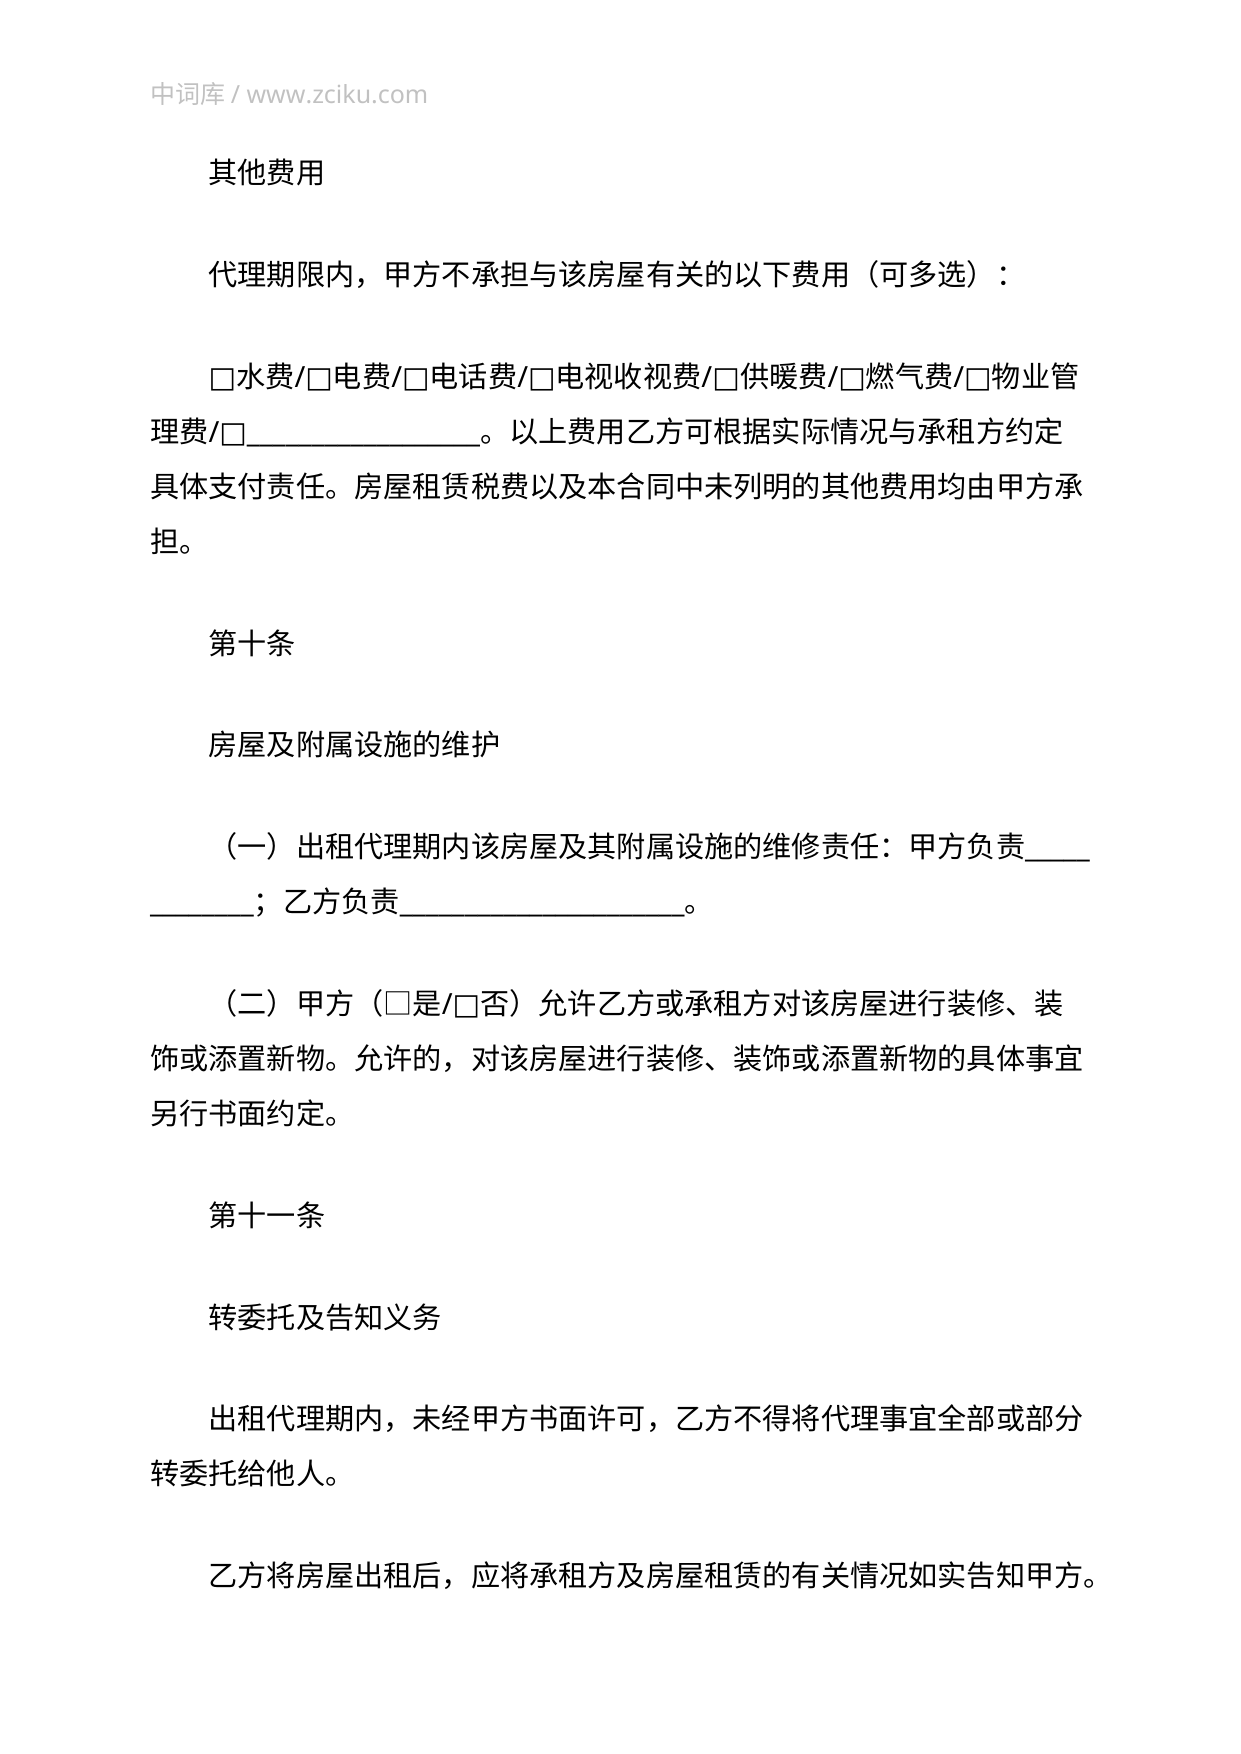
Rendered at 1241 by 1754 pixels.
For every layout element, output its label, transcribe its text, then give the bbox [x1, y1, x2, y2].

text 其他费用 [150, 150, 1090, 192]
text 第十条 [150, 620, 1090, 662]
text （一）出租代理期内该房屋及其附属设施的维修责任：甲方负责_____________；乙方负责______________________。 [150, 824, 1090, 921]
text 第十一条 [150, 1192, 1090, 1235]
text 转委托及告知义务 [150, 1294, 1090, 1336]
text 乙方将房屋出租后，应将承租方及房屋租赁的有关情况如实告知甲方。 [150, 1553, 1090, 1595]
text 出租代理期内，未经甲方书面许可，乙方不得将代理事宜全部或部分转委托给他人。 [150, 1396, 1090, 1493]
text 房屋及附属设施的维护 [150, 722, 1090, 764]
text 代理期限内，甲方不承担与该房屋有关的以下费用（可多选）： [150, 252, 1090, 294]
text □水费/□电费/□电话费/□电视收视费/□供暖费/□燃气费/□物业管理费/□__________________。以上费用乙方可根据实际情况与承租方约定具体支付责任。房屋租赁税费以及本合同中未列明的其他费用均由甲方承担。 [150, 353, 1090, 561]
text （二）甲方（□是/□否）允许乙方或承租方对该房屋进行装修、装饰或添置新物。允许的，对该房屋进行装修、装饰或添置新物的具体事宜另行书面约定。 [150, 981, 1090, 1133]
